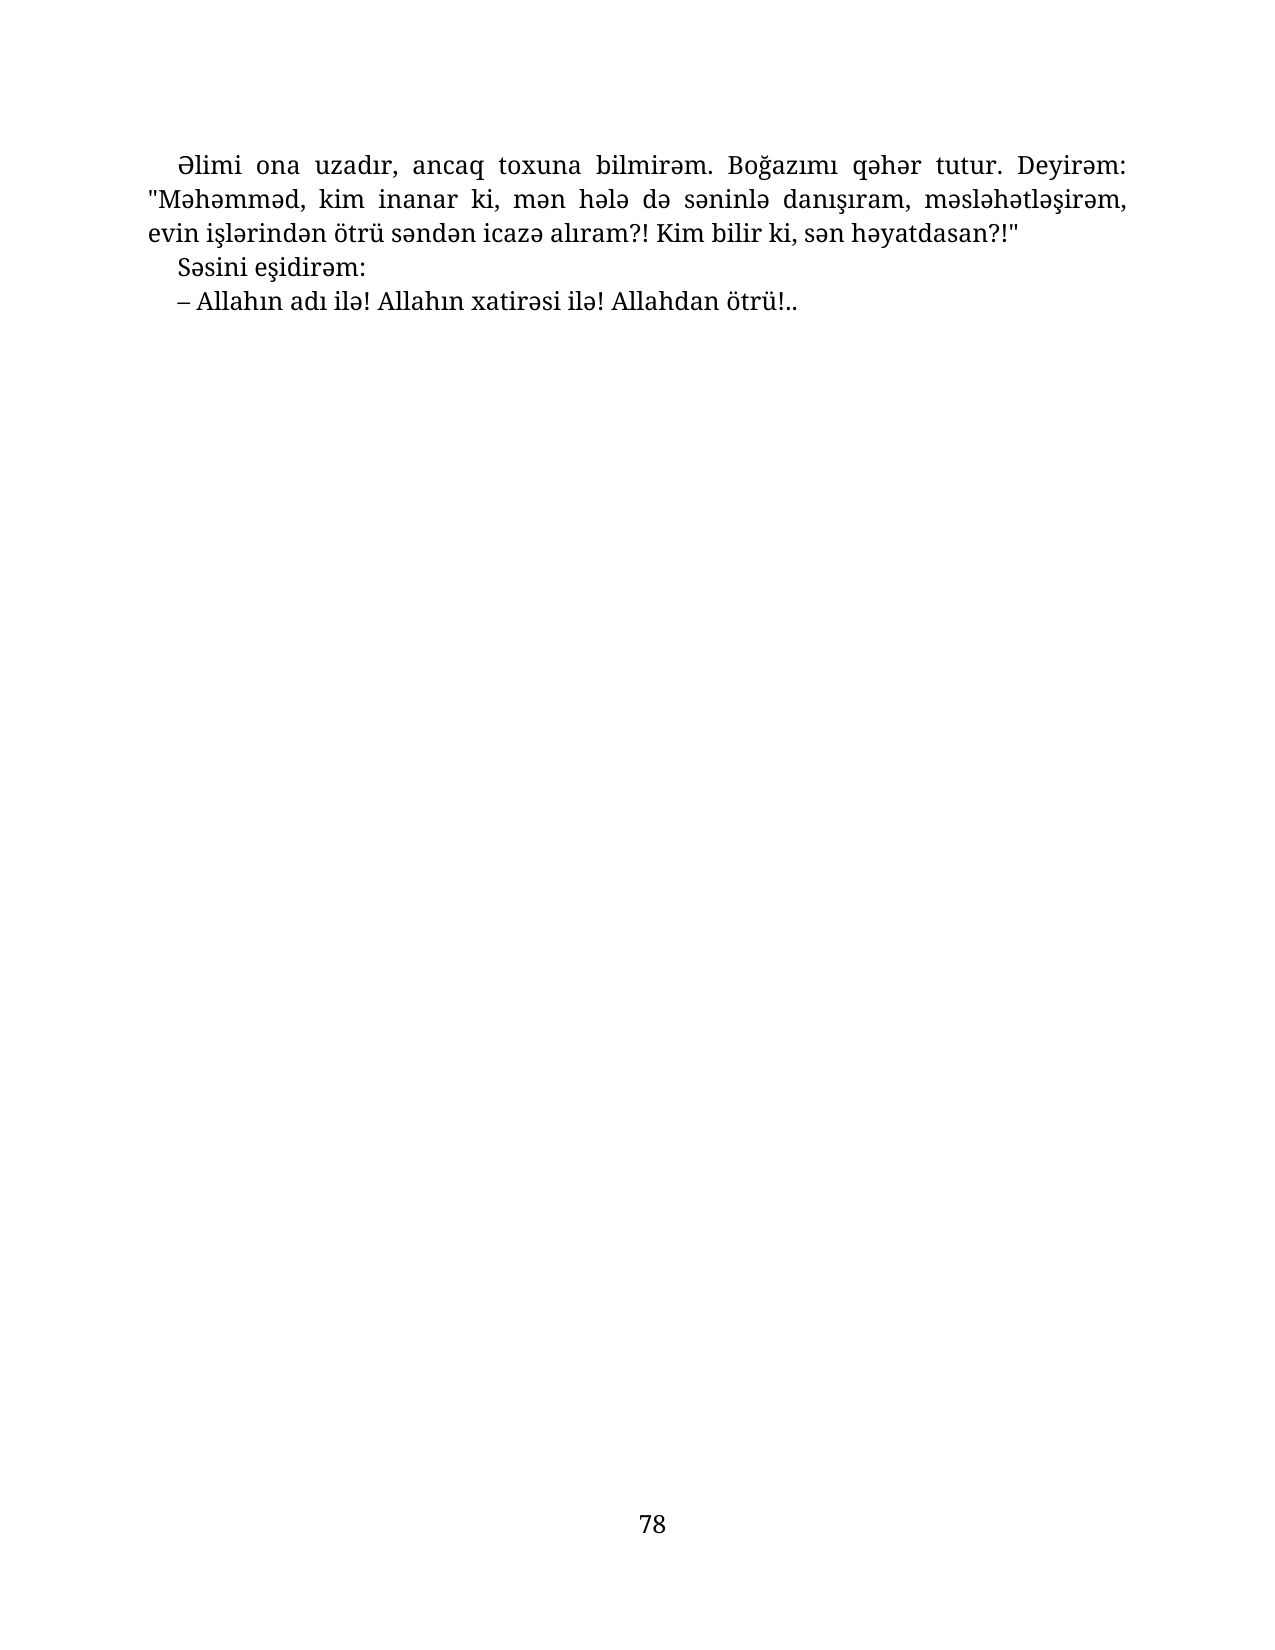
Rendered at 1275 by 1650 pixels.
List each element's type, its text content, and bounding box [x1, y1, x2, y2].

text Səsini eşidirəm: [148, 250, 1127, 284]
text Əlimi ona uzadır, ancaq toxuna bilmirəm. Boğazımı qəhər tutur. Deyirəm: "Məhəmməd, kim inanar ki, mən hələ də səninlə danışıram, məsləhətləşirəm, evin işlərindən ötrü səndən icazə alıram?! Kim bilir ki, sən həyatdasan?!" [148, 148, 1127, 250]
text – Allahın adı ilə! Allahın xatirəsi ilə! Allahdan ötrü!.. [148, 284, 1127, 318]
